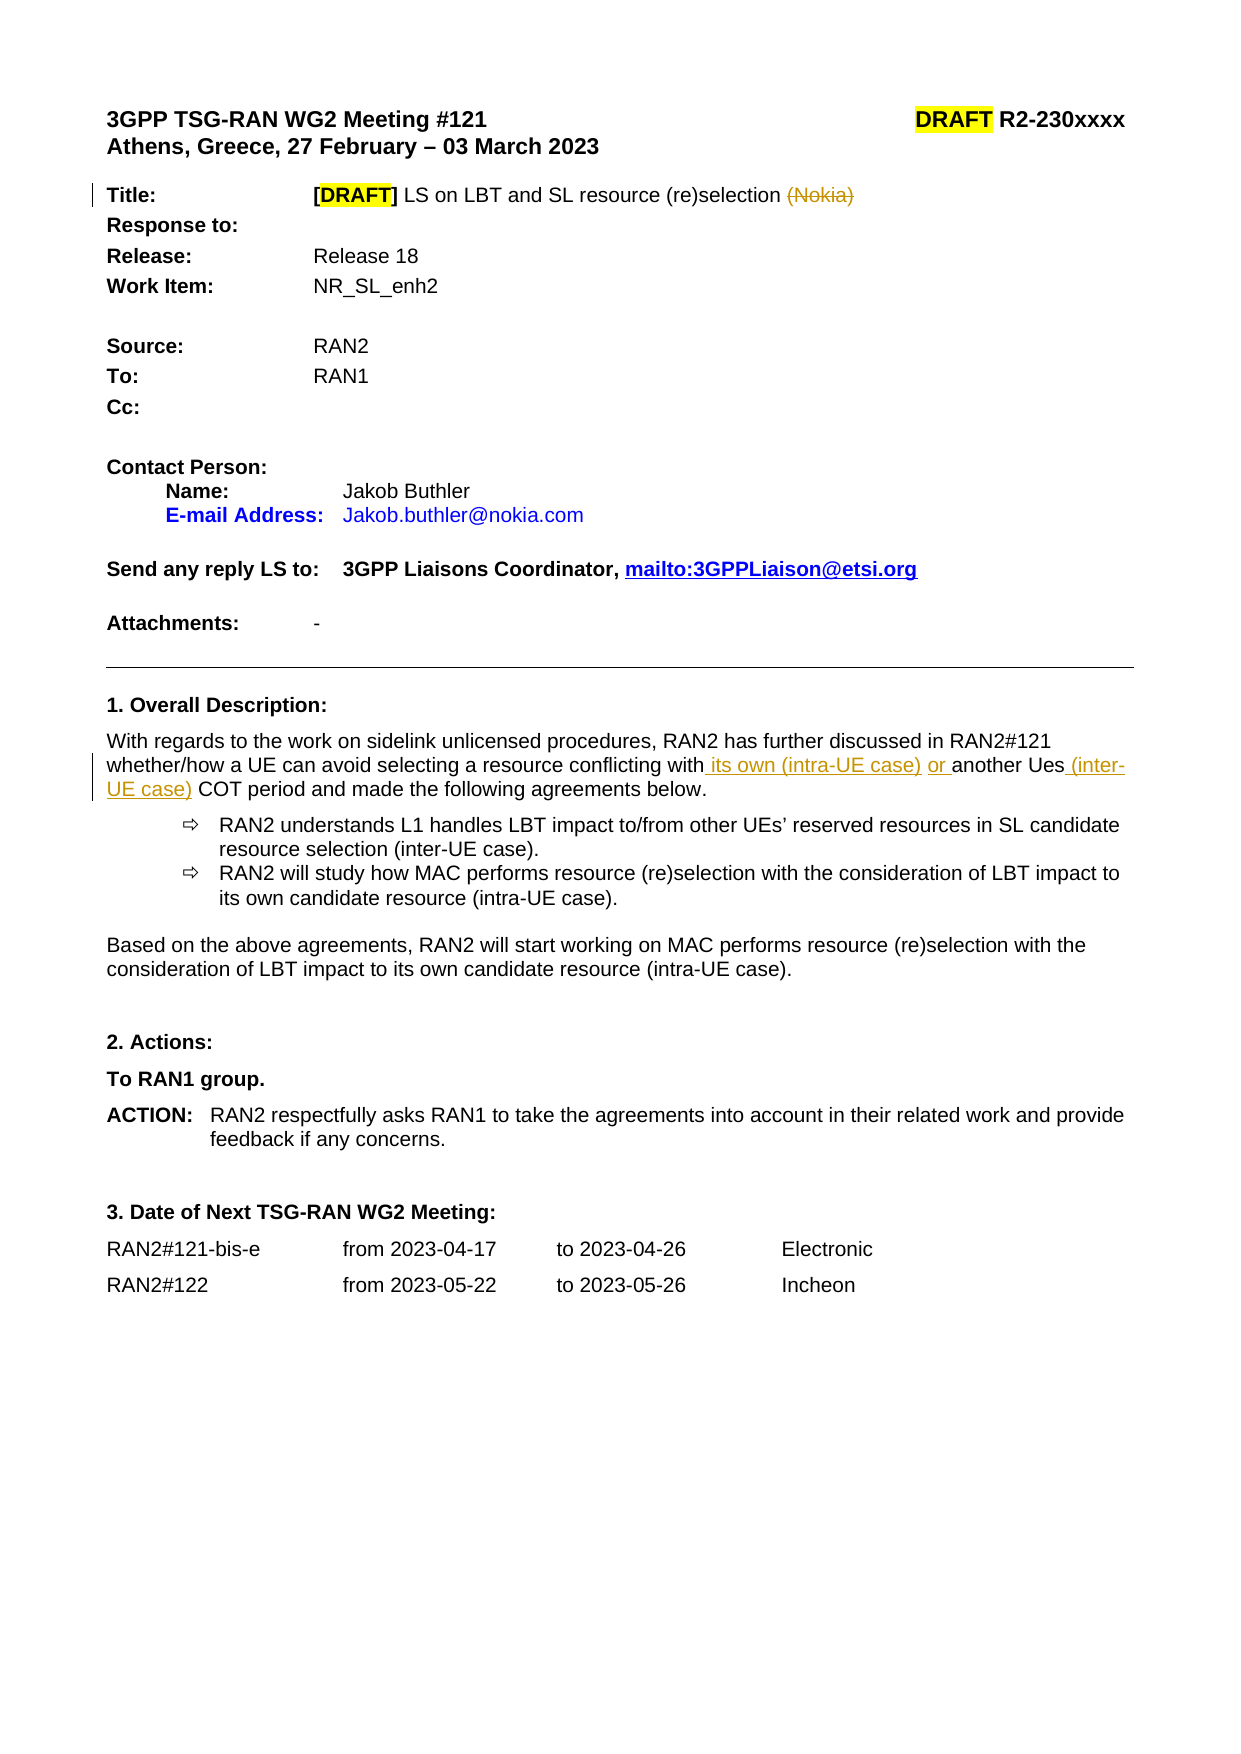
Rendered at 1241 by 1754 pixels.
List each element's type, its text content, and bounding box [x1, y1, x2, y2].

text Source: RAN2 [106, 334, 1134, 358]
text With regards to the work on sidelink unlicensed procedures, RAN2 has further discussed in RAN2#121 whether/how a UE can avoid selecting a resource conflicting with another Ues COT period and made the following agreements below. [106, 729, 1134, 801]
text Cc: [106, 394, 1134, 418]
text RAN2#122 from 2023-05-22 to 2023-05-26 Incheon [106, 1273, 1134, 1297]
list RAN2 understands L1 handles LBT impact to/from other UEs’ reserved resources in SL candidate resource selection (inter-UE case). [181, 813, 1134, 861]
text Work Item: NR_SL_enh2 [106, 274, 1134, 298]
subtitle E-mail Address: Jakob.buthler@nokia.com [165, 503, 1134, 527]
text Contact Person: [106, 455, 1134, 479]
text Release: Release 18 [106, 243, 1134, 267]
text Attachments: - [106, 611, 1134, 635]
text 1. Overall Description: [106, 692, 1134, 716]
list RAN2 will study how MAC performs resource (re)selection with the consideration of LBT impact to its own candidate resource (intra-UE case). [181, 861, 1134, 909]
text To: RAN1 [106, 364, 1134, 388]
text Send any reply LS to: 3GPP Liaisons Coordinator, mailto:3GPPLiaison@etsi.org [106, 557, 1134, 581]
text 3GPP TSG-RAN WG2 Meeting #121 DRAFT R2-230xxxx [993, 106, 1134, 133]
text Title: [DRAFT] LS on LBT and SL resource (re)selection [391, 183, 1134, 207]
text Title: [DRAFT] LS on LBT and SL resource (re)selection [106, 183, 320, 207]
text 3GPP TSG-RAN WG2 Meeting #121 DRAFT R2-230xxxx [106, 106, 915, 133]
text 2. Actions: [106, 1030, 1134, 1054]
text ACTION: RAN2 respectfully asks RAN1 to take the agreements into account in their related work and provide feedback if any concerns. [106, 1103, 1134, 1151]
subtitle Name: Jakob Buthler [165, 479, 1134, 503]
text RAN2#121-bis-e from 2023-04-17 to 2023-04-26 Electronic [106, 1236, 1134, 1260]
text To RAN1 group. [106, 1067, 1134, 1091]
text Athens, Greece, 27 February – 03 March 2023 [106, 133, 1134, 159]
text 3. Date of Next TSG-RAN WG2 Meeting: [106, 1200, 1134, 1224]
text Response to: [106, 213, 1134, 237]
text Based on the above agreements, RAN2 will start working on MAC performs resource (re)selection with the consideration of LBT impact to its own candidate resource (intra-UE case). [106, 933, 1134, 981]
